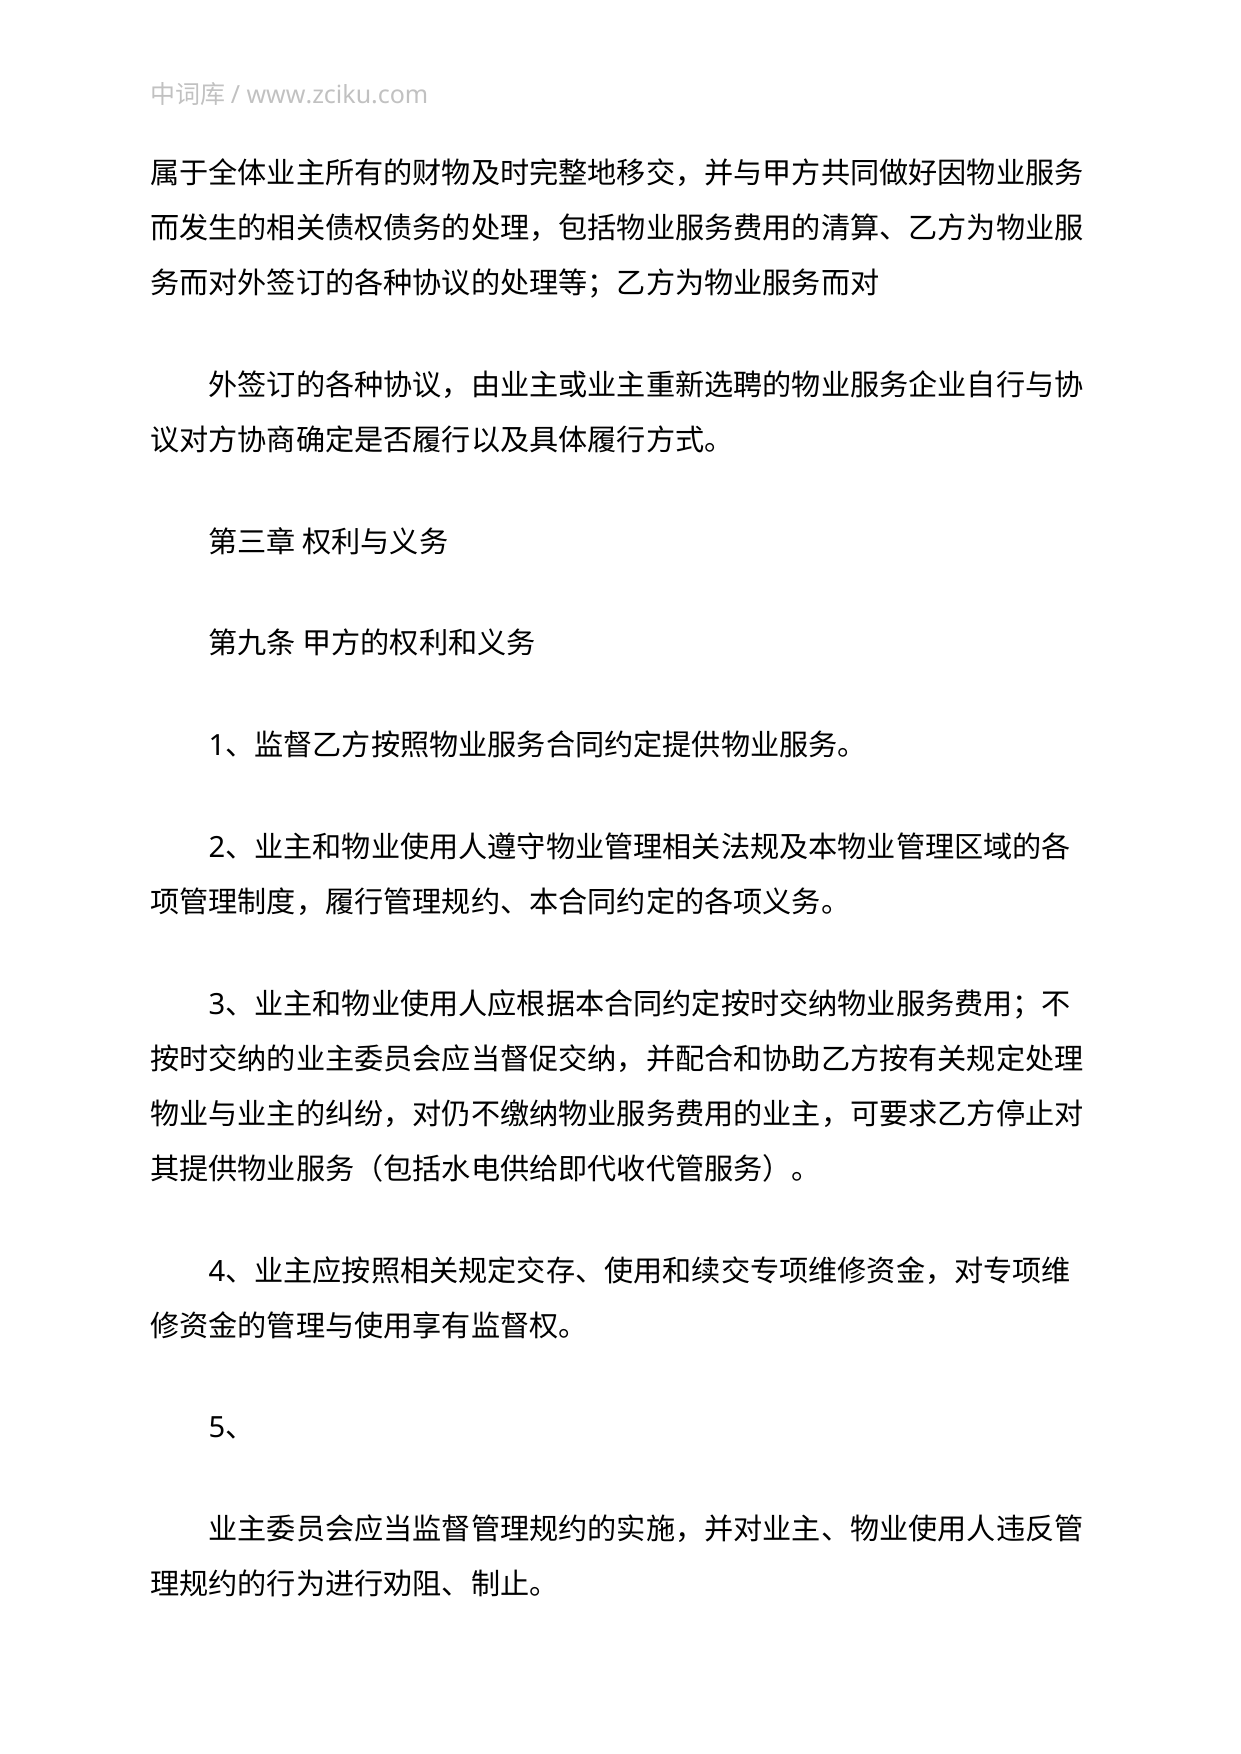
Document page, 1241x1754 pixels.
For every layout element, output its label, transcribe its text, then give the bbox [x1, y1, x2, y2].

text 业主委员会应当监督管理规约的实施，并对业主、物业使用人违反管理规约的行为进行劝阻、制止。 [150, 1506, 1090, 1603]
text 3、业主和物业使用人应根据本合同约定按时交纳物业服务费用；不按时交纳的业主委员会应当督促交纳，并配合和协助乙方按有关规定处理物业与业主的纠纷，对仍不缴纳物业服务费用的业主，可要求乙方停止对其提供物业服务（包括水电供给即代收代管服务）。 [150, 981, 1090, 1188]
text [150, 150, 1090, 302]
text 第九条 甲方的权利和义务 [150, 620, 1090, 662]
text 4、业主应按照相关规定交存、使用和续交专项维修资金，对专项维修资金的管理与使用享有监督权。 [150, 1247, 1090, 1344]
text 外签订的各种协议，由业主或业主重新选聘的物业服务企业自行与协议对方协商确定是否履行以及具体履行方式。 [150, 362, 1090, 459]
text 第三章 权利与义务 [150, 518, 1090, 561]
text 5、 [150, 1404, 1090, 1446]
text 1、监督乙方按照物业服务合同约定提供物业服务。 [150, 722, 1090, 764]
text 2、业主和物业使用人遵守物业管理相关法规及本物业管理区域的各项管理制度，履行管理规约、本合同约定的各项义务。 [150, 824, 1090, 921]
